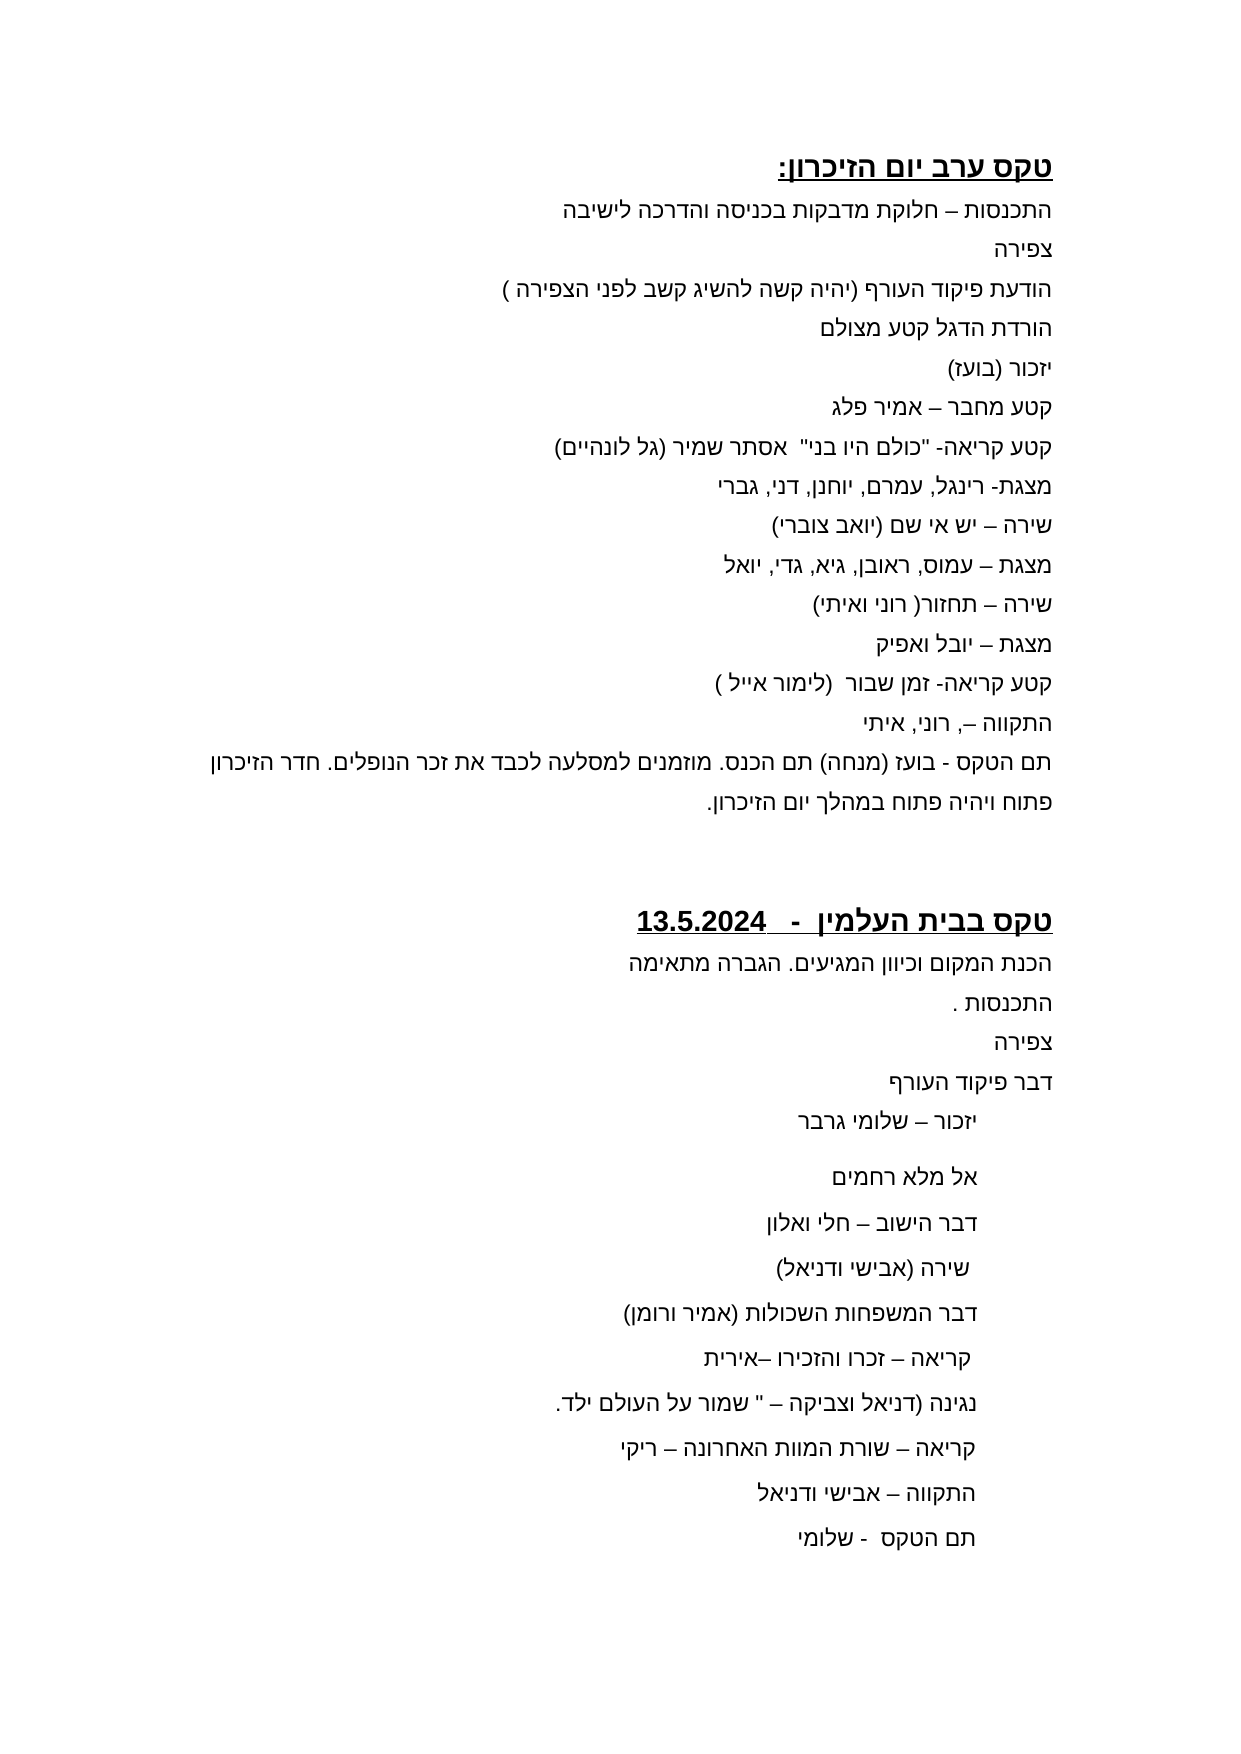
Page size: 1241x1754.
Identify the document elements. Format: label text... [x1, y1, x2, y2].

text אל מלא רחמים [187, 1164, 1053, 1191]
text דבר המשפחות השכולות (אמיר ורומן) [187, 1300, 1053, 1326]
text טקס בבית העלמין - 13.5.2024 הכנת המקום וכיוון המגיעים. הגברה מתאימה התכנסות . צפירה דבר פיקוד העורף יזכור – שלומי גרבר [187, 904, 1053, 1134]
text קריאה – זכרו והזכירו –אירית [187, 1345, 1053, 1371]
text תם הטקס - שלומי [187, 1525, 1053, 1552]
text דבר הישוב – חלי ואלון [187, 1209, 1053, 1236]
text התקווה – אבישי ודניאל [187, 1480, 1053, 1506]
text שירה (אבישי ודניאל) [187, 1254, 1053, 1281]
text נגינה (דניאל וצביקה – " שמור על העולם ילד. [187, 1390, 1053, 1416]
text טקס ערב יום הזיכרון: התכנסות – חלוקת מדבקות בכניסה והדרכה לישיבה צפירה הודעת פיקוד העורף (יהיה קשה להשיג קשב לפני הצפירה ) הורדת הדגל קטע מצולם יזכור (בועז) קטע מחבר – אמיר פלג קטע קריאה- "כולם היו בני" אסתר שמיר (גל לונהיים) מצגת- רינגל, עמרם, יוחנן, דני, גברי שירה – יש אי שם (יואב צוברי) מצגת – עמוס, ראובן, גיא, גדי, יואל שירה – תחזור( רוני ואיתי) מצגת – יובל ואפיק קטע קריאה- זמן שבור (לימור אייל ) התקווה –, רוני, איתי תם הטקס - בועז (מנחה) תם הכנס. מוזמנים למסלעה לכבד את זכר הנופלים. חדר הזיכרון פתוח ויהיה פתוח במהלך יום הזיכרון. [187, 150, 1053, 815]
text קריאה – שורת המוות האחרונה – ריקי [187, 1435, 1053, 1461]
